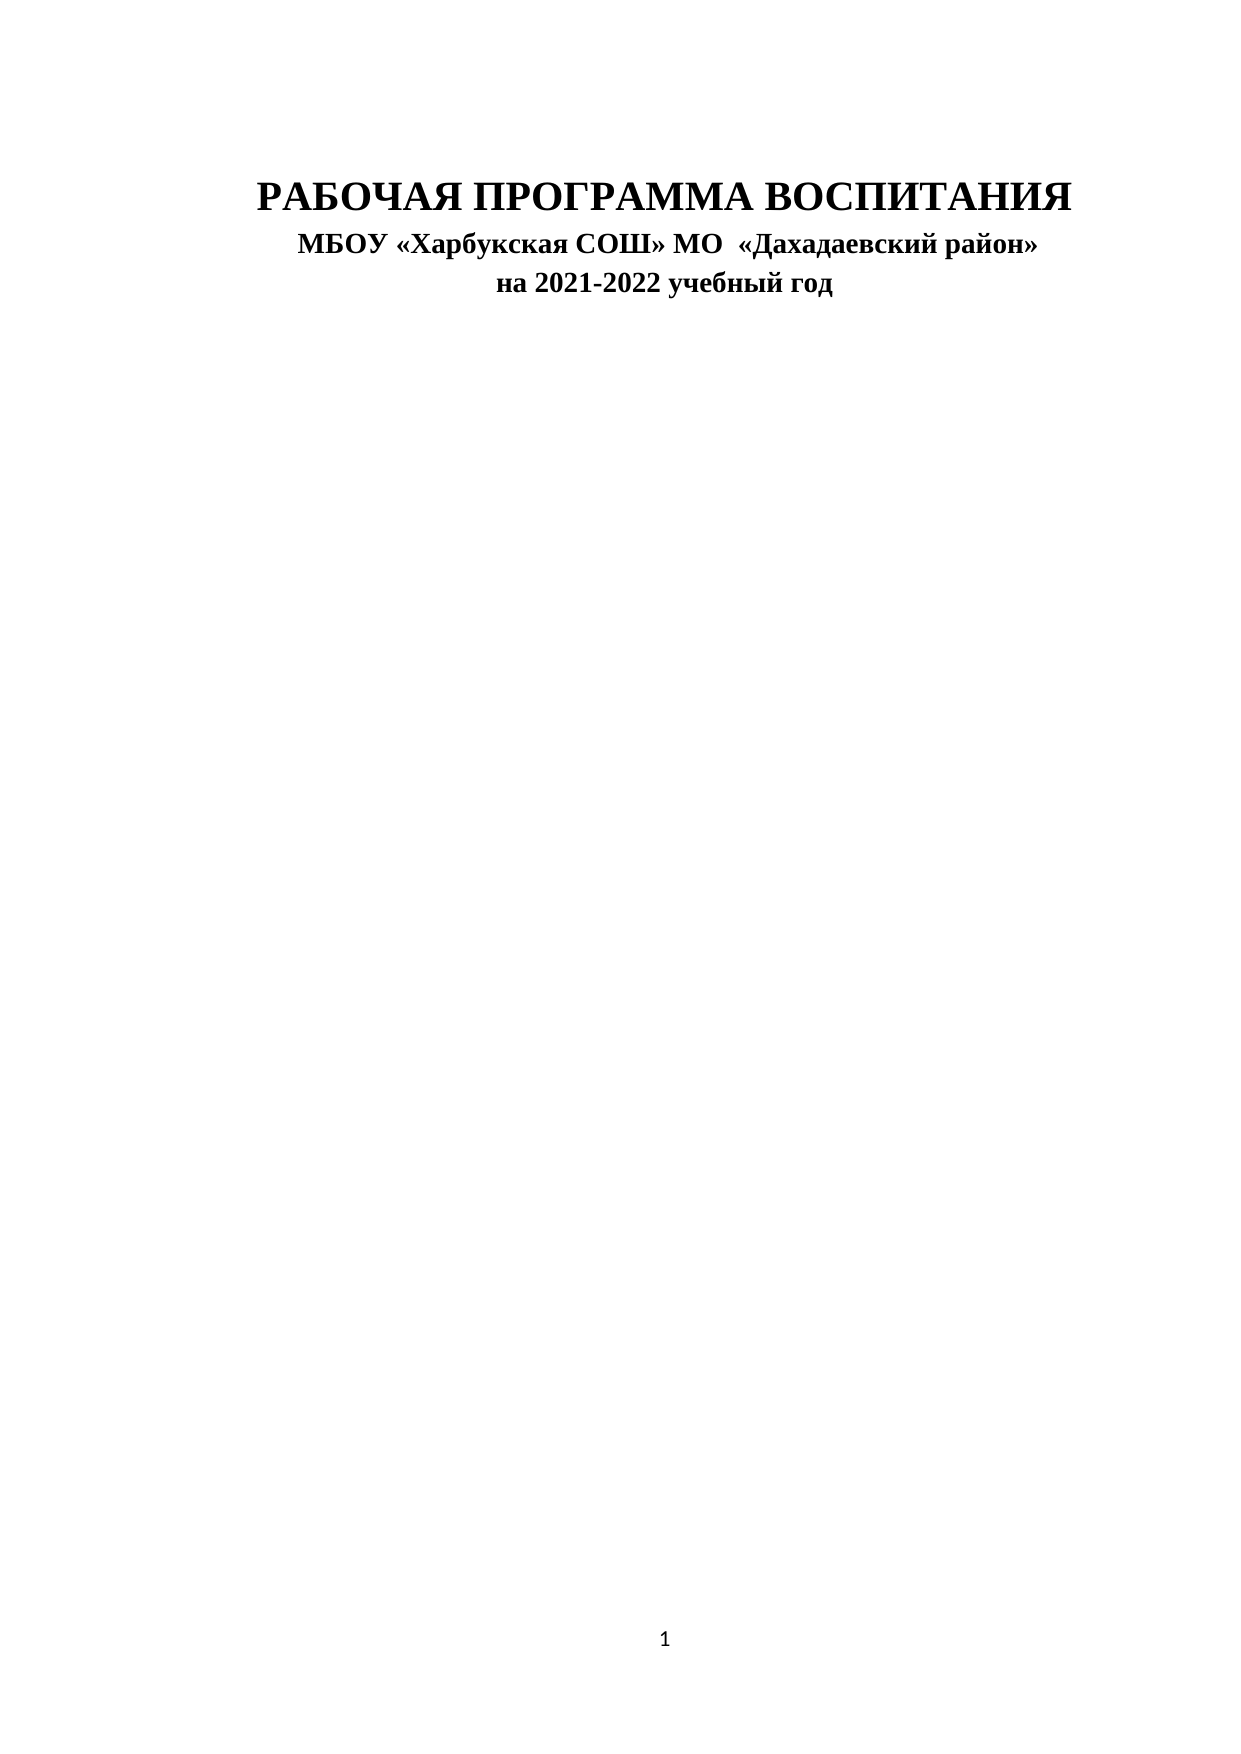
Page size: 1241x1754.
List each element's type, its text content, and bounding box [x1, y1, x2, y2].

text МБОУ «Харбукская СОШ» МО «Дахадаевский район» [177, 226, 1152, 260]
text РАБОЧАЯ ПРОГРАММА ВОСПИТАНИЯ [177, 171, 1152, 219]
text на 2021-2022 учебный год [177, 265, 1152, 298]
